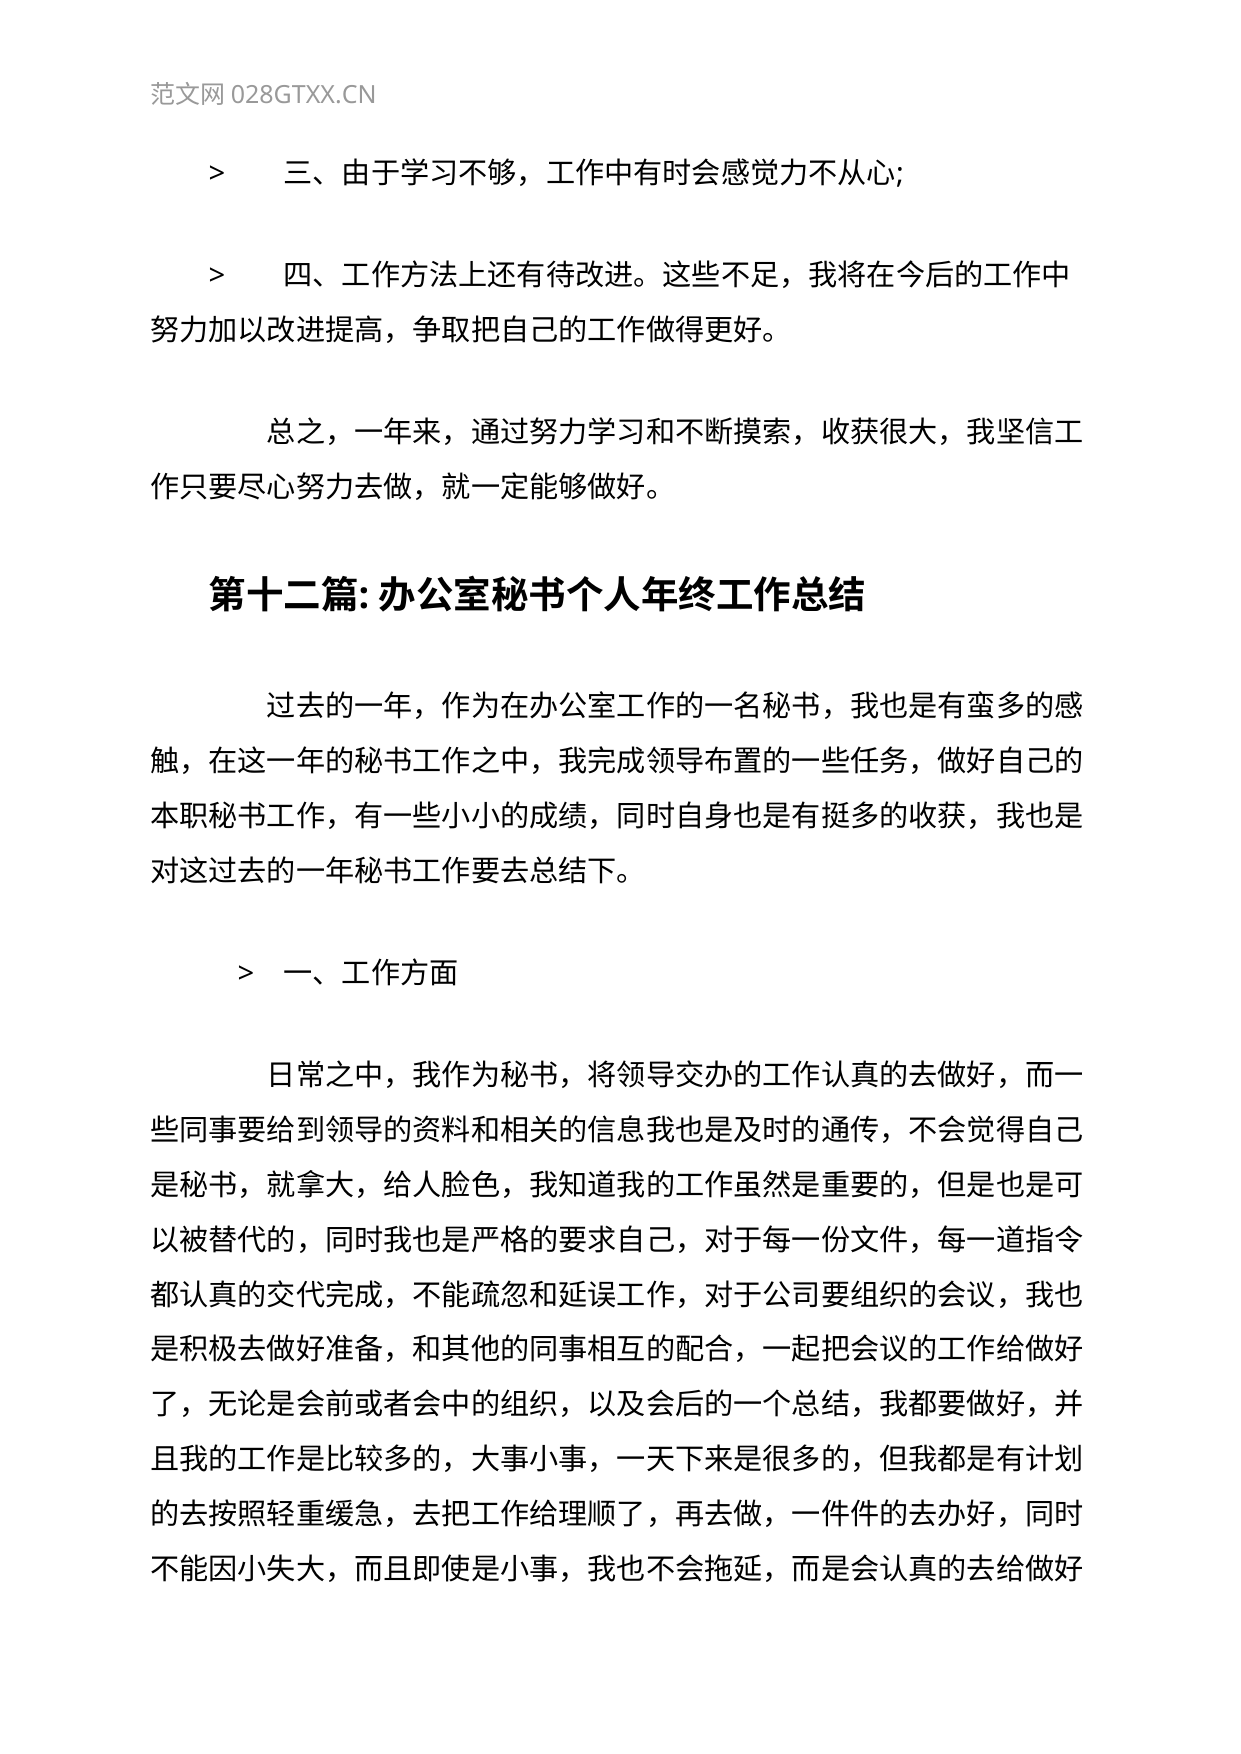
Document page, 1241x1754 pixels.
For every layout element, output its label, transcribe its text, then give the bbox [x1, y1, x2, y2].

text 总之，一年来，通过努力学习和不断摸索，收获很大，我坚信工作只要尽心努力去做，就一定能够做好。 [150, 409, 1090, 506]
text > 四、工作方法上还有待改进。这些不足，我将在今后的工作中努力加以改进提高，争取把自己的工作做得更好。 [150, 252, 1090, 349]
text > 三、由于学习不够，工作中有时会感觉力不从心; [150, 150, 1090, 192]
text 过去的一年，作为在办公室工作的一名秘书，我也是有蛮多的感触，在这一年的秘书工作之中，我完成领导布置的一些任务，做好自己的本职秘书工作，有一些小小的成绩，同时自身也是有挺多的收获，我也是对这过去的一年秘书工作要去总结下。 [150, 683, 1090, 890]
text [150, 1051, 1090, 1588]
text 第十二篇: 办公室秘书个人年终工作总结 [150, 565, 1090, 620]
text > 一、工作方面 [150, 949, 1090, 992]
